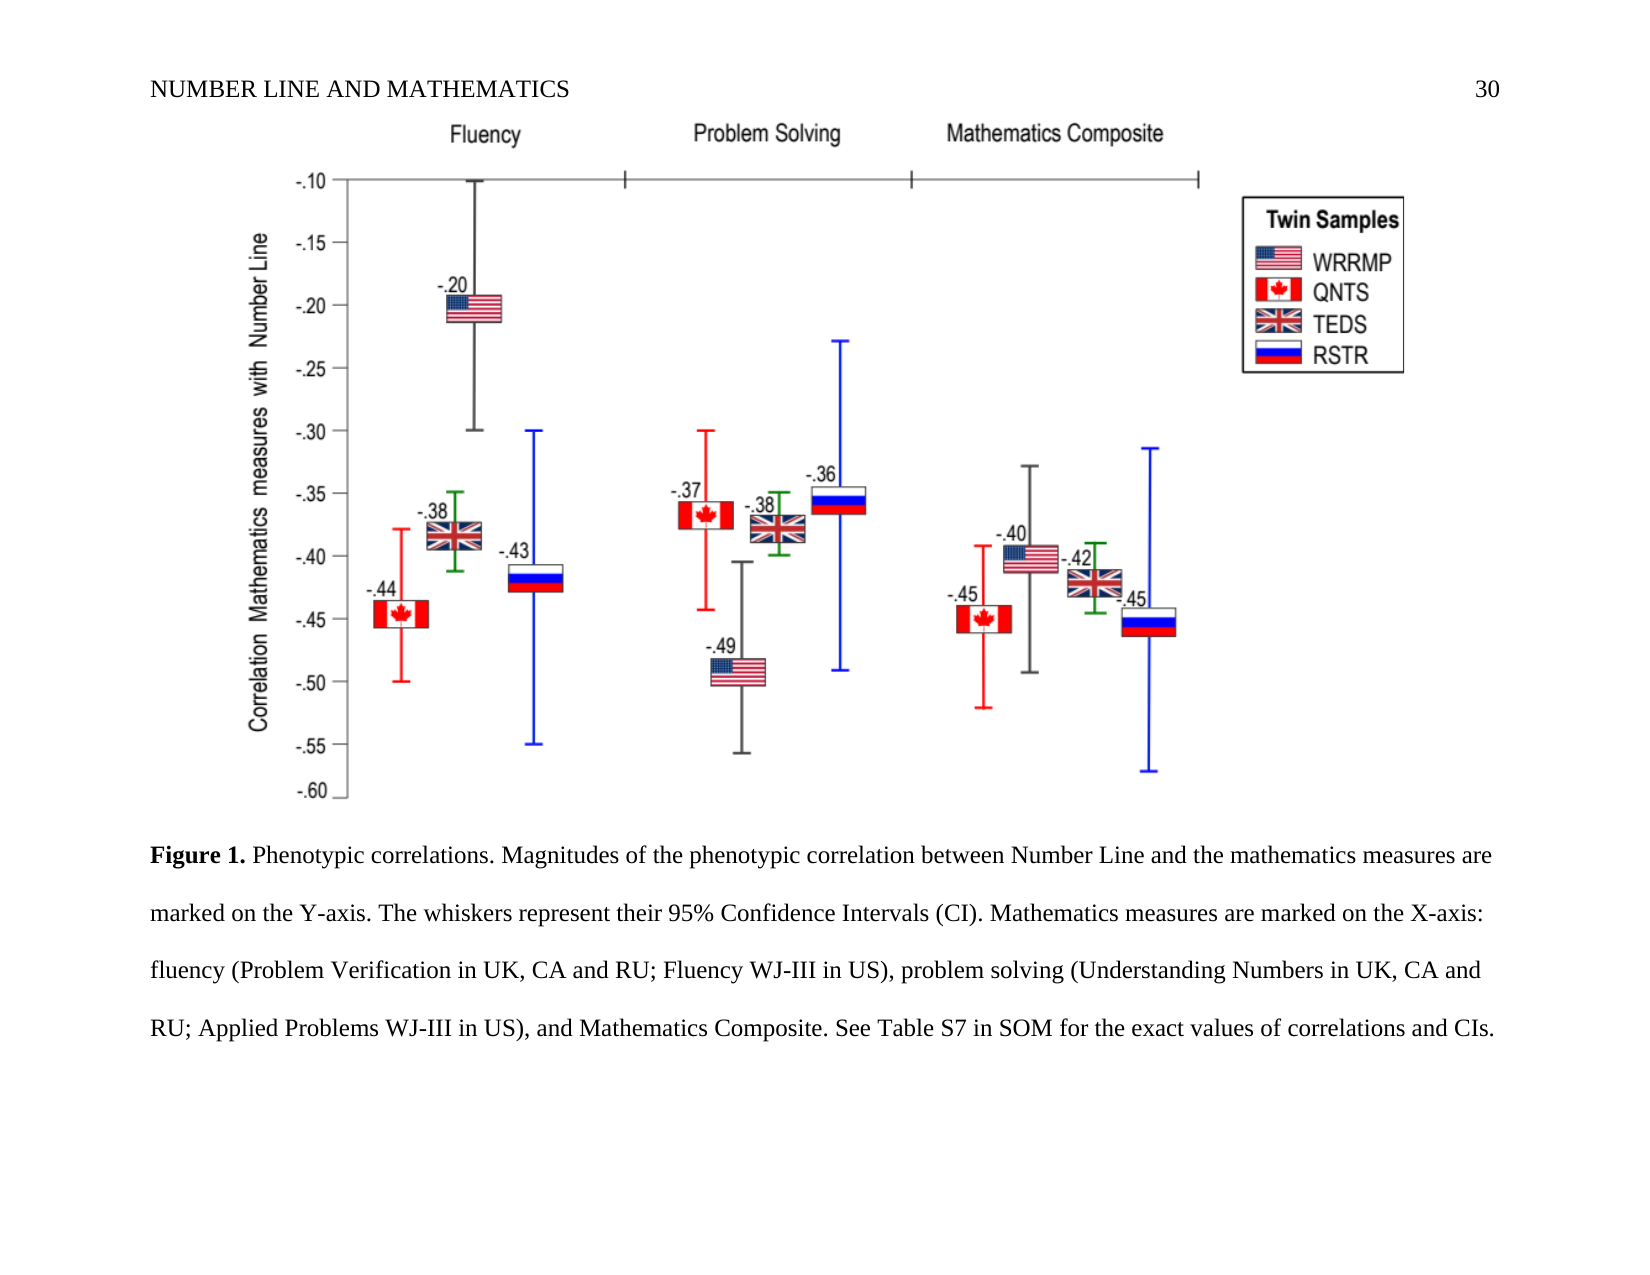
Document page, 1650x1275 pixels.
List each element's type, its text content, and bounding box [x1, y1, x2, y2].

text Figure 1. Phenotypic correlations. Magnitudes of the phenotypic correlation between Number Line and the mathematics measures are marked on the Y-axis. The whiskers represent their 95% Confidence Intervals (CI). Mathematics measures are marked on the X-axis: fluency (Problem Verification in UK, CA and RU; Fluency WJ-III in US), problem solving (Understanding Numbers in UK, CA and RU; Applied Problems WJ-III in US), and Mathematics Composite. See Table S7 in SOM for the exact values of correlations and CIs. [150, 840, 1500, 1042]
